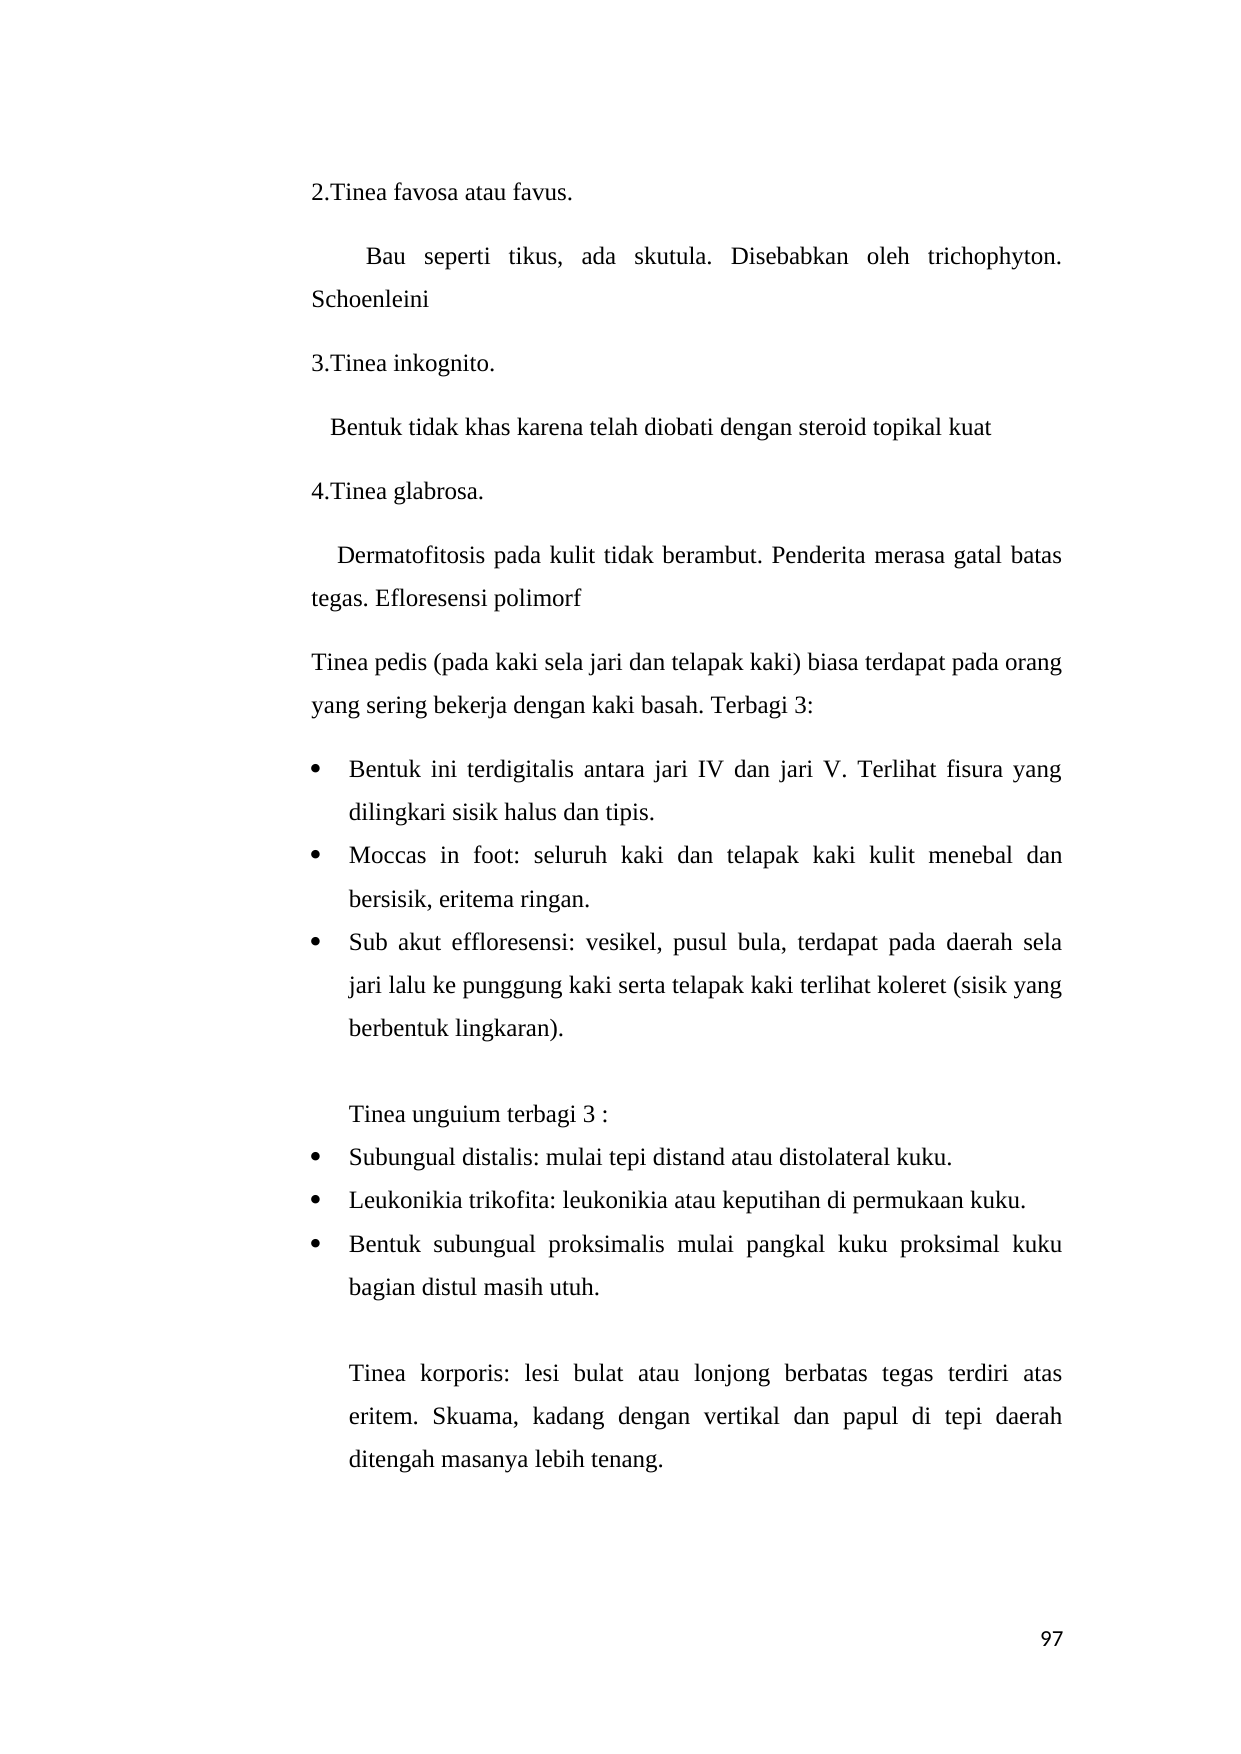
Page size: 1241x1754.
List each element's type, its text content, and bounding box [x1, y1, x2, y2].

list Bentuk ini terdigitalis antara jari IV dan jari V. Terlihat fisura yang dilingkari sisik halus dan tipis. [311, 754, 1063, 826]
list Subungual distalis: mulai tepi distand atau distolateral kuku. [311, 1142, 1063, 1171]
list Tinea unguium terbagi 3 : [349, 1099, 1063, 1128]
text 4.Tinea glabrosa. [311, 476, 1063, 505]
text Bentuk tidak khas karena telah diobati dengan steroid topikal kuat [311, 412, 1063, 441]
text Dermatofitosis pada kulit tidak berambut. Penderita merasa gatal batas tegas. Efloresensi polimorf [311, 540, 1063, 612]
text Bau seperti tikus, ada skutula. Disebabkan oleh trichophyton. Schoenleini [311, 241, 1063, 313]
list Leukonikia trikofita: leukonikia atau keputihan di permukaan kuku. [311, 1186, 1063, 1214]
list Sub akut effloresensi: vesikel, pusul bula, terdapat pada daerah sela jari lalu ke punggung kaki serta telapak kaki terlihat koleret (sisik yang berbentuk lingkaran). [311, 927, 1063, 1042]
text 2.Tinea favosa atau favus. [311, 177, 1063, 206]
list Tinea korporis: lesi bulat atau lonjong berbatas tegas terdiri atas eritem. Skuama, kadang dengan vertikal dan papul di tepi daerah ditengah masanya lebih tenang. [349, 1358, 1063, 1473]
list Moccas in foot: seluruh kaki dan telapak kaki kulit menebal dan bersisik, eritema ringan. [311, 841, 1063, 912]
list Bentuk subungual proksimalis mulai pangkal kuku proksimal kuku bagian distul masih utuh. [311, 1229, 1063, 1301]
text 3.Tinea inkognito. [311, 348, 1063, 377]
text Tinea pedis (pada kaki sela jari dan telapak kaki) biasa terdapat pada orang yang sering bekerja dengan kaki basah. Terbagi 3: [311, 647, 1063, 719]
